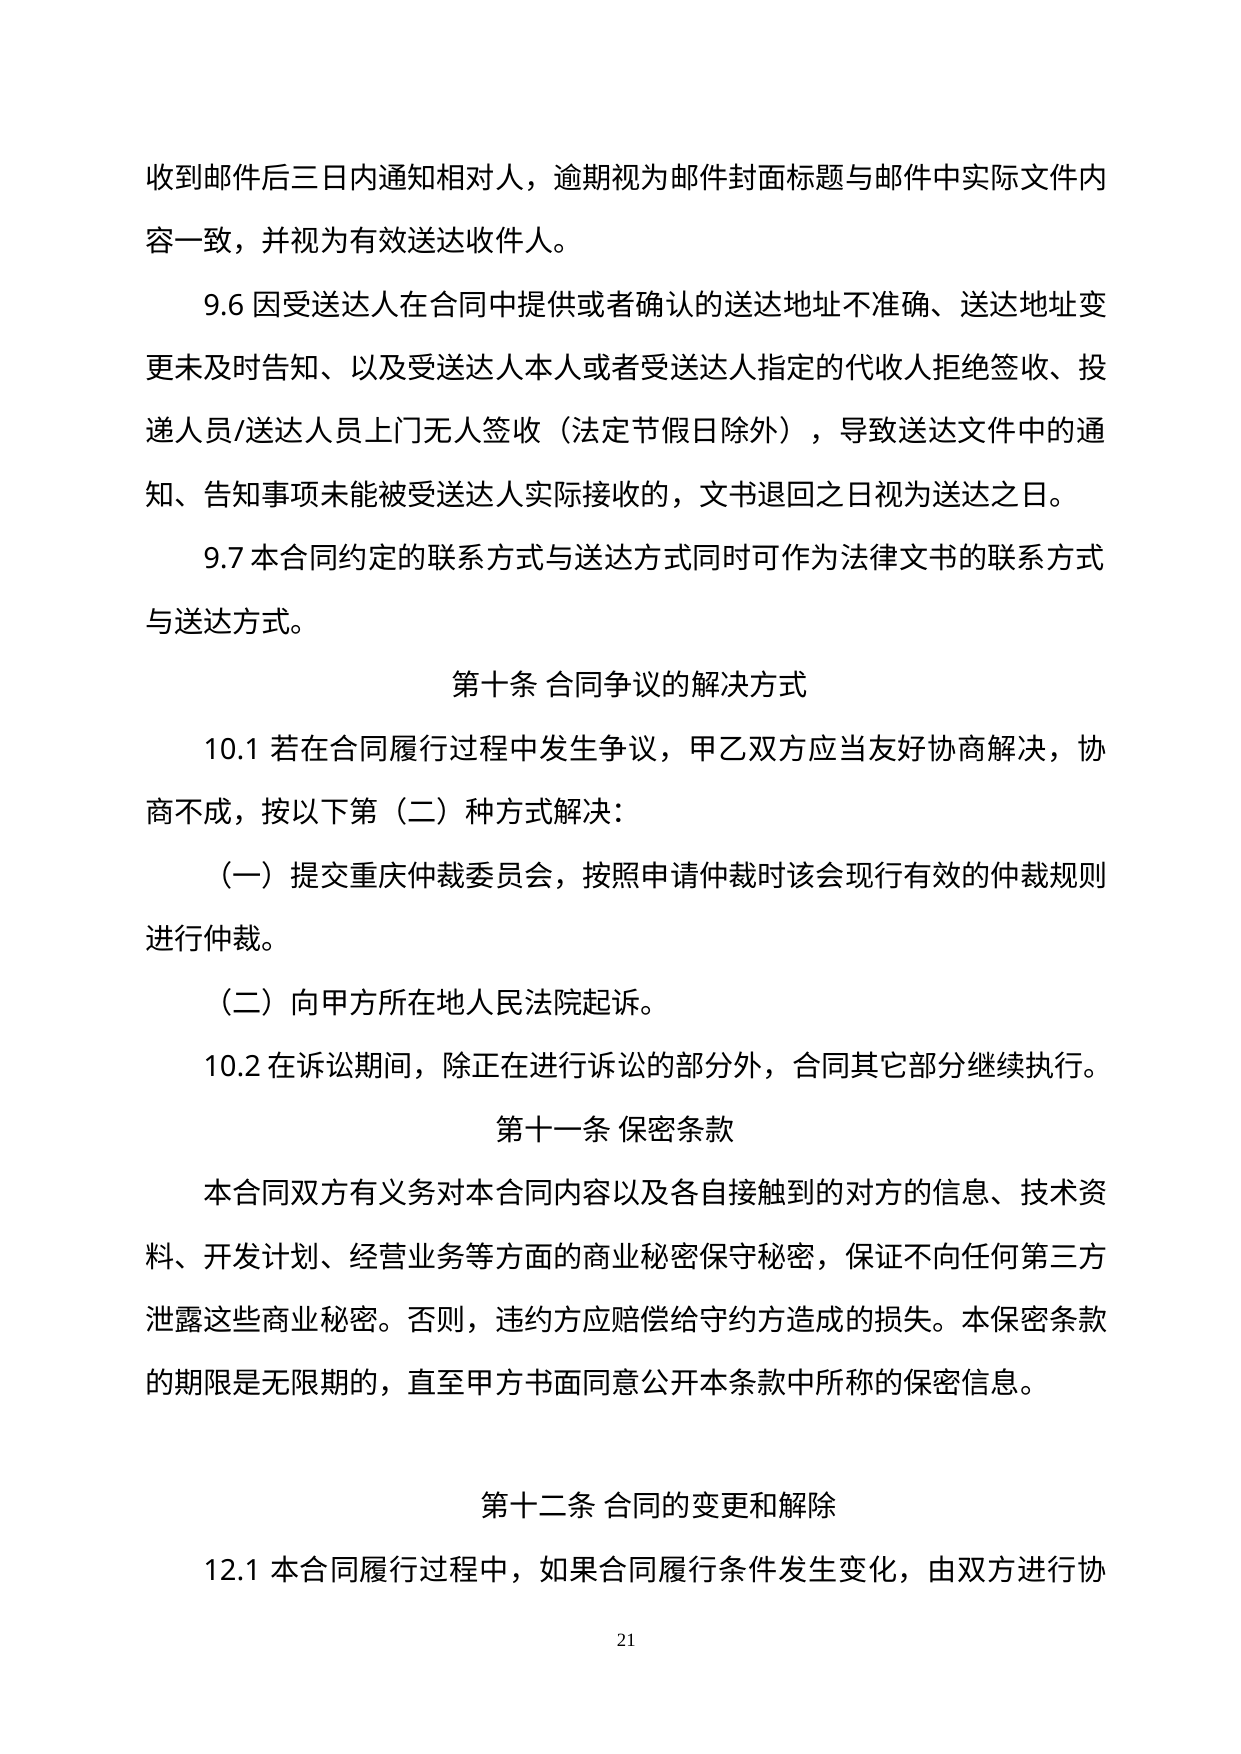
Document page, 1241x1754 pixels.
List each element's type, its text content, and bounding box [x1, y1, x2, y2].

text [145, 154, 1107, 260]
subtitle 第十一条 保密条款 [145, 1106, 1107, 1148]
text （一）提交重庆仲裁委员会，按照申请仲裁时该会现行有效的仲裁规则进行仲裁。 [145, 852, 1107, 958]
text 9.6 因受送达人在合同中提供或者确认的送达地址不准确、送达地址变更未及时告知、以及受送达人本人或者受送达人指定的代收人拒绝签收、投递人员/送达人员上门无人签收（法定节假日除外），导致送达文件中的通知、告知事项未能被受送达人实际接收的，文书退回之日视为送达之日。 [145, 281, 1107, 514]
text 9.7本合同约定的联系方式与送达方式同时可作为法律文书的联系方式与送达方式。 [145, 535, 1107, 641]
text 10.1 若在合同履行过程中发生争议，甲乙双方应当友好协商解决，协商不成，按以下第（二）种方式解决： [145, 725, 1107, 831]
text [145, 1546, 1107, 1589]
subtitle 第十条 合同争议的解决方式 [188, 662, 1107, 704]
text （二）向甲方所在地人民法院起诉。 [145, 979, 1107, 1022]
subtitle 第十二条 合同的变更和解除 [188, 1483, 1107, 1525]
text 10.2在诉讼期间，除正在进行诉讼的部分外，合同其它部分继续执行。 [145, 1043, 1107, 1085]
text 本合同双方有义务对本合同内容以及各自接触到的对方的信息、技术资料、开发计划、经营业务等方面的商业秘密保守秘密，保证不向任何第三方泄露这些商业秘密。否则，违约方应赔偿给守约方造成的损失。本保密条款的期限是无限期的，直至甲方书面同意公开本条款中所称的保密信息。 [145, 1170, 1107, 1402]
